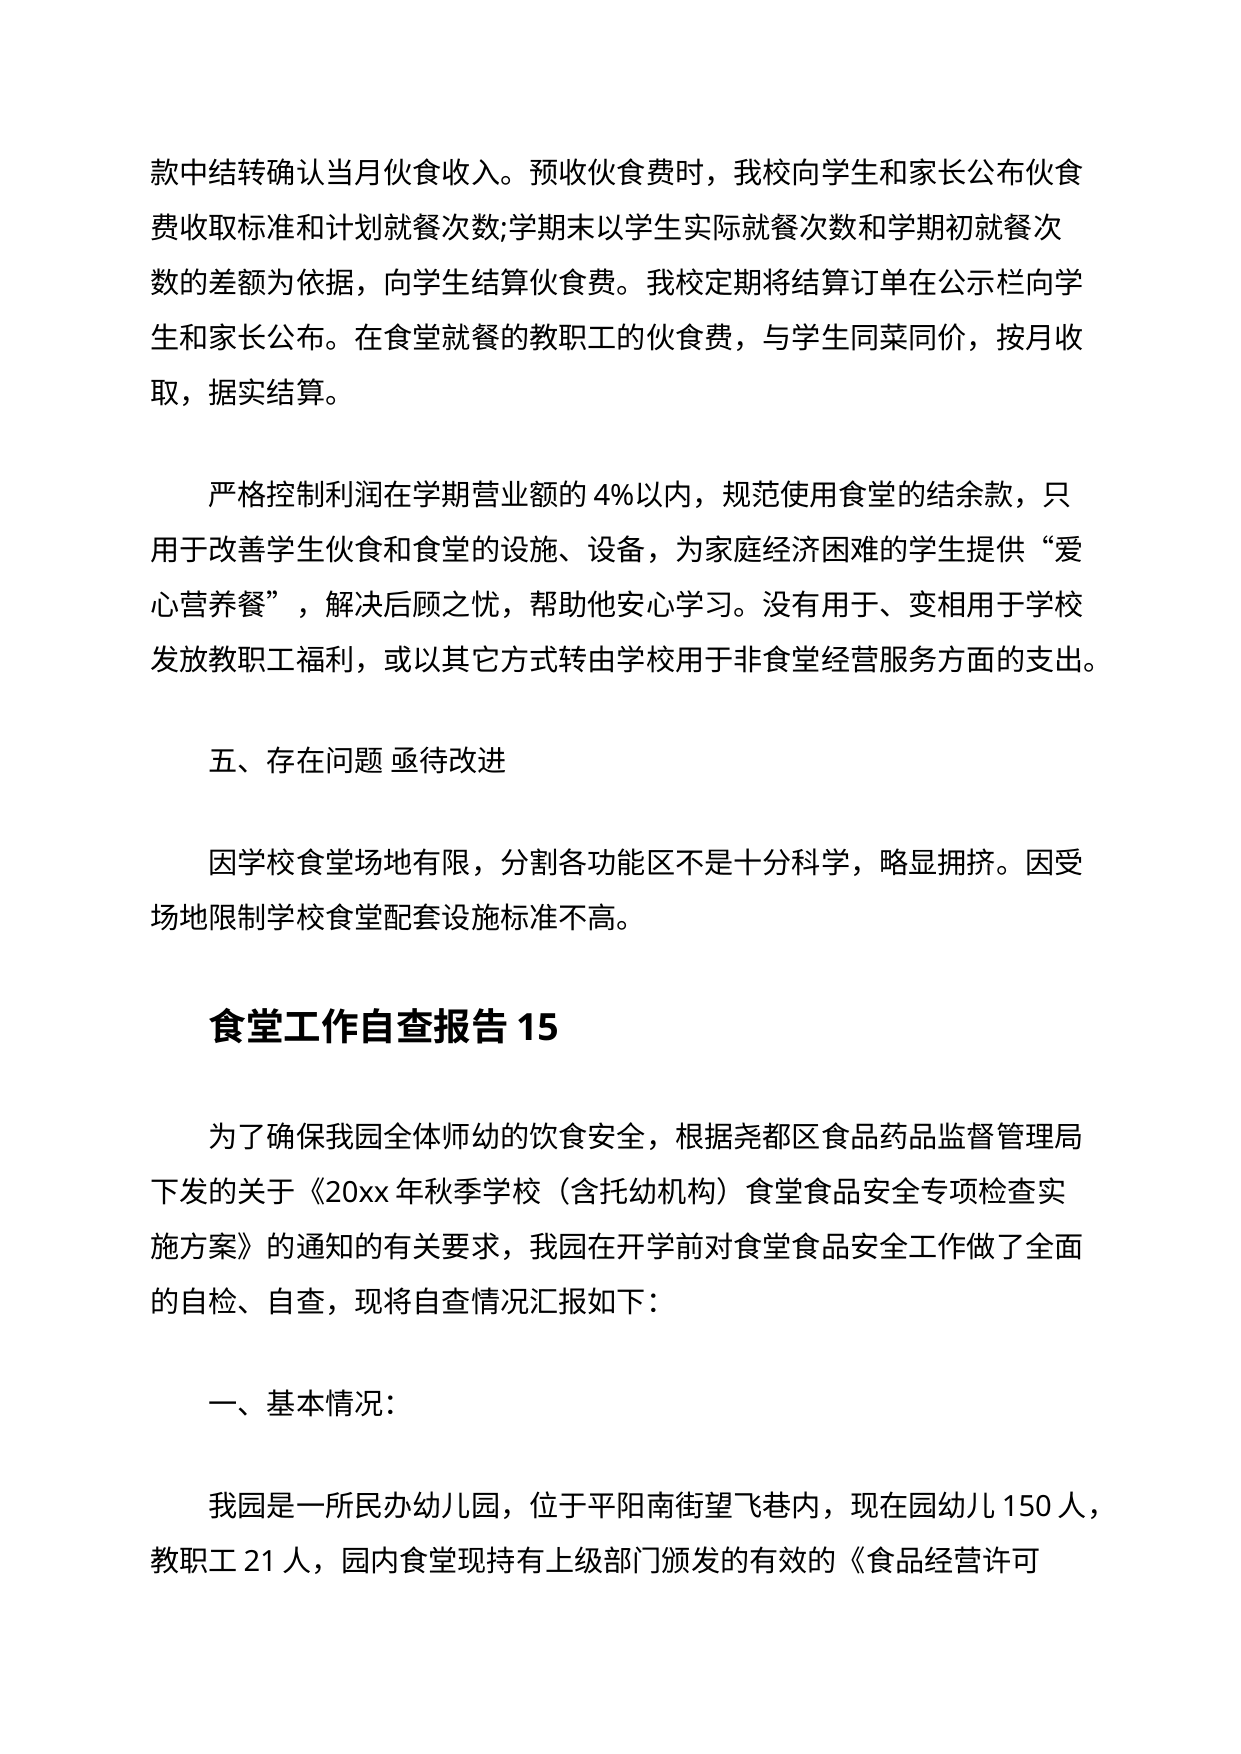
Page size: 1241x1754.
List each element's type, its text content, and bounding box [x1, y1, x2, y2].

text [150, 150, 1090, 412]
text 因学校食堂场地有限，分割各功能区不是十分科学，略显拥挤。因受场地限制学校食堂配套设施标准不高。 [150, 840, 1090, 937]
text 严格控制利润在学期营业额的4%以内，规范使用食堂的结余款，只用于改善学生伙食和食堂的设施、设备，为家庭经济困难的学生提供“爱心营养餐”，解决后顾之忧，帮助他安心学习。没有用于、变相用于学校发放教职工福利，或以其它方式转由学校用于非食堂经营服务方面的支出。 [150, 471, 1090, 678]
text 一、基本情况： [150, 1381, 1090, 1423]
text 五、存在问题 亟待改进 [150, 738, 1090, 780]
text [150, 1482, 1090, 1580]
text 为了确保我园全体师幼的饮食安全，根据尧都区食品药品监督管理局下发的关于《20xx年秋季学校（含托幼机构）食堂食品安全专项检查实施方案》的通知的有关要求，我园在开学前对食堂食品安全工作做了全面的自检、自查，现将自查情况汇报如下： [150, 1114, 1090, 1321]
text 食堂工作自查报告15 [150, 996, 1090, 1051]
